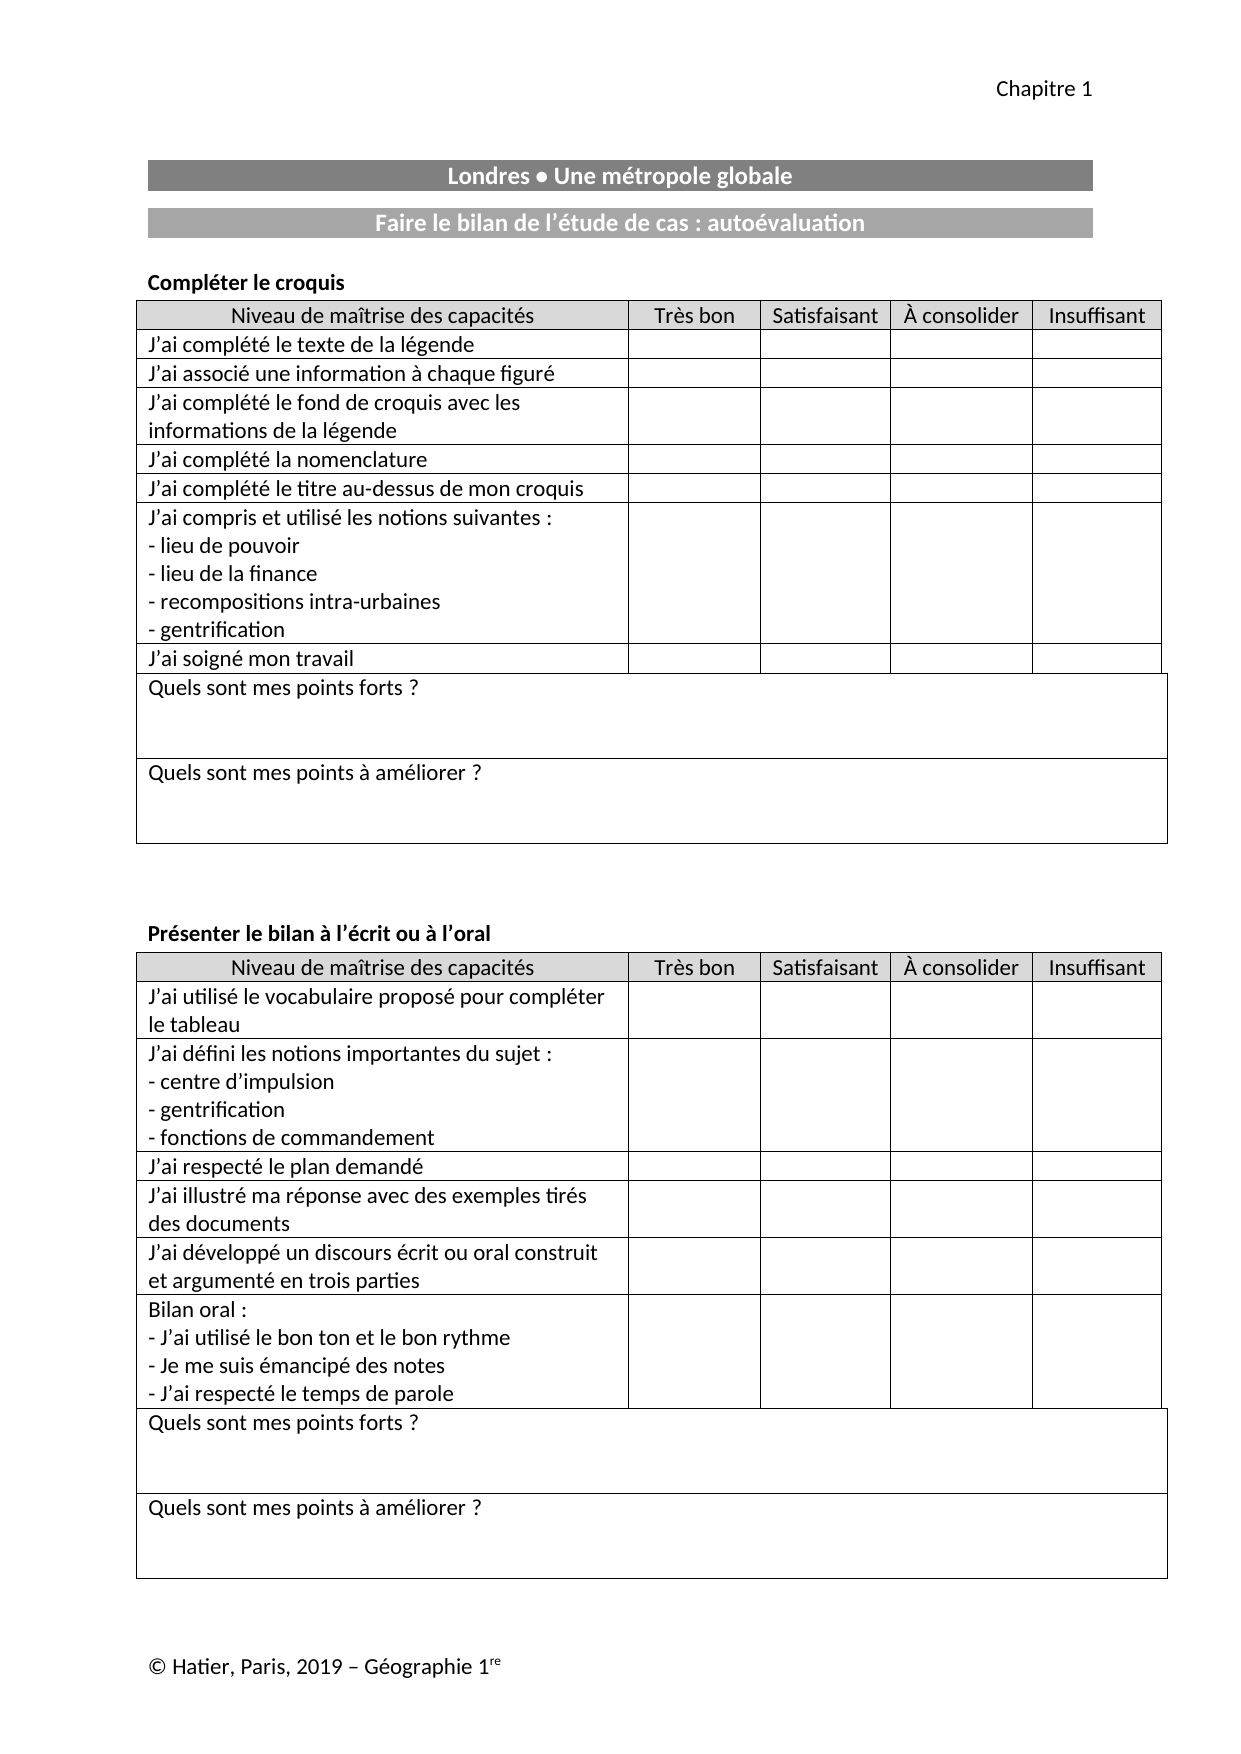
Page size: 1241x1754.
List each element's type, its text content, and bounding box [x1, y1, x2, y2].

table_cell [1033, 1152, 1161, 1180]
table_cell [761, 1238, 890, 1294]
table_cell [1033, 1238, 1161, 1294]
table_cell [761, 359, 890, 387]
table_cell [1033, 1181, 1161, 1237]
table_cell J’ai complété le texte de la légende [137, 330, 628, 358]
table_cell [1033, 474, 1161, 502]
table_cell [1033, 1039, 1161, 1151]
table_cell [891, 330, 1032, 358]
table_cell [891, 388, 1032, 444]
table_header Insuffisant [1033, 953, 1161, 981]
table_cell [1033, 445, 1161, 473]
table_cell [761, 503, 890, 643]
text Londres • Une métropole globale [148, 160, 1093, 191]
table_cell [891, 445, 1032, 473]
table_header Insuffisant [1033, 301, 1161, 329]
table_cell [629, 474, 760, 502]
table_cell [761, 644, 890, 672]
table_cell [891, 503, 1032, 643]
table_cell J’ai respecté le plan demandé [137, 1152, 628, 1180]
table_cell [761, 445, 890, 473]
table_header Niveau de maîtrise des capacités [137, 953, 628, 981]
table_cell J’ai complété le titre au-dessus de mon croquis [137, 474, 628, 502]
table_cell J’ai complété le fond de croquis avec les informations de la légende [137, 388, 628, 444]
table_cell Quels sont mes points à améliorer ? [137, 759, 1167, 843]
table_cell [1033, 982, 1161, 1038]
table_cell [1033, 1295, 1161, 1407]
table_cell [891, 1295, 1032, 1407]
table_header Satisfaisant [761, 301, 890, 329]
table_cell J’ai développé un discours écrit ou oral construit et argumenté en trois parties [137, 1238, 628, 1294]
table_cell [891, 644, 1032, 672]
table_cell [1033, 388, 1161, 444]
table_header Niveau de maîtrise des capacités [137, 301, 628, 329]
table_cell [891, 1181, 1032, 1237]
table_cell [629, 644, 760, 672]
table_cell [1033, 359, 1161, 387]
table_cell [1033, 644, 1161, 672]
table_cell [629, 982, 760, 1038]
table_cell J’ai complété la nomenclature [137, 445, 628, 473]
table_cell J’ai utilisé le vocabulaire proposé pour compléter le tableau [137, 982, 628, 1038]
table_cell [761, 1295, 890, 1407]
text Présenter le bilan à l’écrit ou à l’oral [148, 919, 1093, 948]
table_cell [761, 474, 890, 502]
text Faire le bilan de l’étude de cas : autoévaluation [148, 208, 1093, 238]
table_cell [761, 1039, 890, 1151]
table_cell [629, 1152, 760, 1180]
table_cell [629, 388, 760, 444]
table_cell [629, 503, 760, 643]
table_cell [1033, 503, 1161, 643]
table_cell J’ai illustré ma réponse avec des exemples tirés des documents [137, 1181, 628, 1237]
table_cell [891, 474, 1032, 502]
table_cell [891, 1238, 1032, 1294]
table_cell [761, 1152, 890, 1180]
table_cell J’ai défini les notions importantes du sujet : - centre d’impulsion - gentrification - fonctions de commandement [137, 1039, 628, 1151]
table_cell Bilan oral : - J’ai utilisé le bon ton et le bon rythme - Je me suis émancipé des notes - J’ai respecté le temps de parole [137, 1295, 628, 1407]
table_cell [629, 1039, 760, 1151]
table_header Très bon [629, 953, 760, 981]
table_cell J’ai associé une information à chaque figuré [137, 359, 628, 387]
table_cell [891, 982, 1032, 1038]
table_cell [891, 359, 1032, 387]
table_cell Quels sont mes points forts ? [137, 674, 1167, 757]
table_cell [629, 359, 760, 387]
table_cell [761, 388, 890, 444]
table_header Très bon [629, 301, 760, 329]
table_header À consolider [891, 301, 1032, 329]
table_cell [629, 1181, 760, 1237]
table_cell [629, 445, 760, 473]
table_cell [629, 1238, 760, 1294]
table_cell [761, 1181, 890, 1237]
table_cell [1033, 330, 1161, 358]
table_cell [629, 1295, 760, 1407]
table_cell [629, 330, 760, 358]
table_cell [761, 330, 890, 358]
table_cell Quels sont mes points à améliorer ? [137, 1494, 1167, 1578]
table_cell Quels sont mes points forts ? [137, 1409, 1167, 1492]
text Compléter le croquis [148, 268, 1093, 296]
table_cell [891, 1152, 1032, 1180]
table_cell J’ai soigné mon travail [137, 644, 628, 672]
table_header À consolider [891, 953, 1032, 981]
table_cell [761, 982, 890, 1038]
table_header Satisfaisant [761, 953, 890, 981]
table_cell J’ai compris et utilisé les notions suivantes : - lieu de pouvoir - lieu de la finance - recompositions intra-urbaines - gentrification [137, 503, 628, 643]
table_cell [891, 1039, 1032, 1151]
